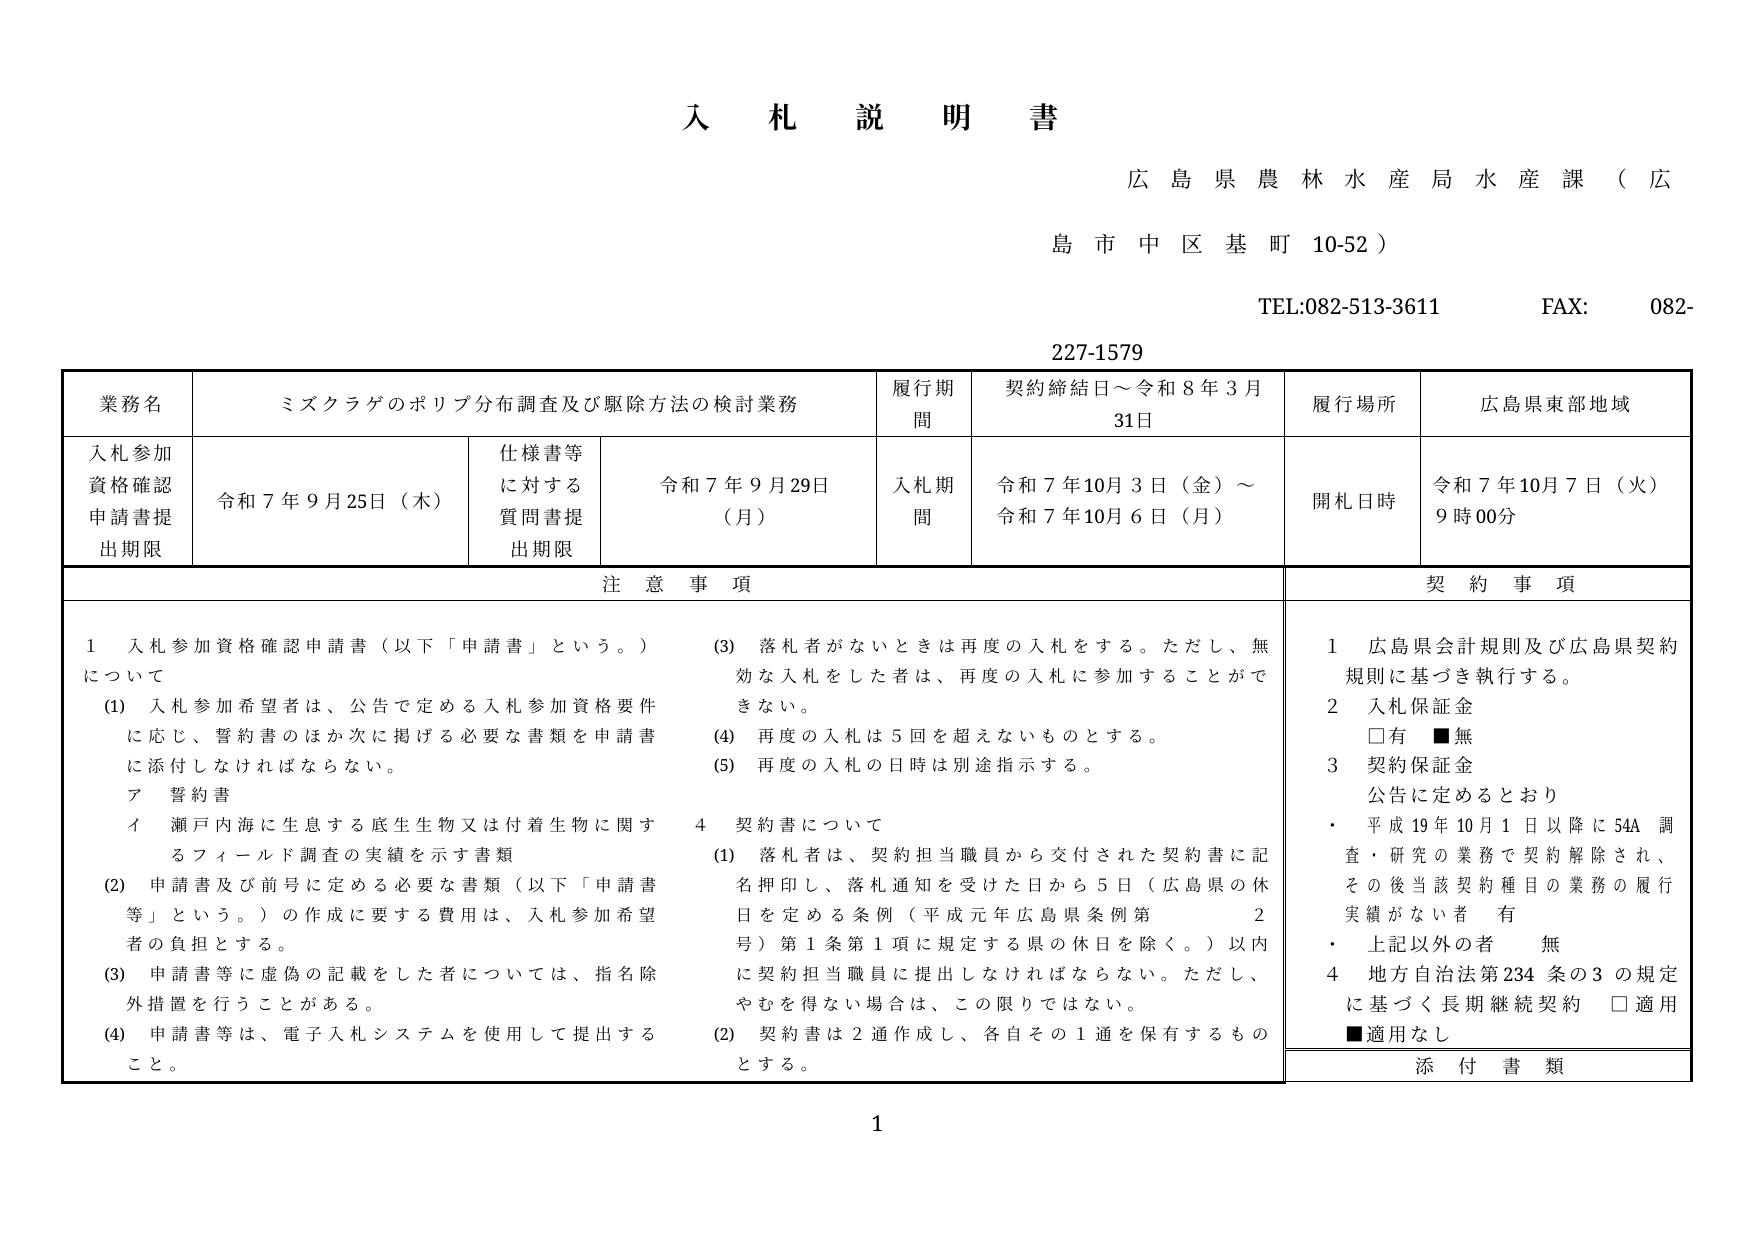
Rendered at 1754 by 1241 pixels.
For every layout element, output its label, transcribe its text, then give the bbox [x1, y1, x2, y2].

table_cell 令和７年10月３日（金）～ 令和７年10月６日（月） [972, 437, 1284, 565]
table_cell １ 入札参加資格確認申請書（以下「申請書」という。）について (1) 入札参加希望者は、公告で定める入札参加資格要件に応じ、誓約書のほか次に掲げる必要な書類を申請書に添付しなければならない。 ア 誓約書 イ 瀬戸内海に生息する底生生物又は付着生物に関するフィールド調査の実績を示す書類 (2) 申請書及び前号に定める必要な書類（以下「申請書等」という。）の作成に要する費用は、入札参加希望者の負担とする。 (3) 申請書等に虚偽の記載をした者については、指名除外措置を行うことがある。 (4) 申請書等は、電子入札システムを使用して提出すること。 ２ 仕様書及び図面（以下「仕様書等」という。）について 仕様書等に対する質問がある場合は、上記仕様書等に対する質問書提出期限までに、質問書様式により、電子メールにより提出すること。 ３ 入札について (1) 入札書は、電子入札システムを使用して提出すること。 (2) 次に該当する場合は、その入札は無効とする。 ア 入札に参加する者に必要な資格のない者が入札したとき。 イ 入札を取り消すことができる制限行為能力者の意思表示であるとき。 ウ 契約担当職員において定めた入札に関する条件に違反したとき。 エ 入札者が二以上の入札をしたとき。 オ 他人の代理人を兼ね、又は２人以上を代理して入札したとき。 カ 入札者が連合して入札したとき、その他入札に関して不正の行為が あったとき。 キ 必要な記載事項を確認できない入札をしたとき。 ク 再度の入札をした場合においてその入札が一であるとき。 ケ 入札に際しての注意事項に違反した入札をしたとき。 [64, 601, 672, 1081]
text 入 札 説 明 書 [61, 86, 1693, 145]
text TEL:082-513-3611 FAX: 082-227-1579 [504, 275, 1693, 367]
table_header 契約締結日～令和８年３月31日 [972, 372, 1284, 436]
text 広島県農林水産局水産課（広島市中区基町10-52） [770, 149, 1693, 272]
table_cell 仕様書等に対する質問書提出期限 [469, 437, 600, 565]
table_header 業務名 [64, 372, 192, 436]
table_cell 開札日時 [1285, 437, 1420, 565]
table_cell １ 広島県会計規則及び広島県契約規則に基づき執行する。 ２ 入札保証金 □有 ■無 ３ 契約保証金 公告に定めるとおり 平成19年10月1日以降に54A 調査・研究の業務で契約解除され、その後当該契約種目の業務の履行実績がない者 有 上記以外の者 無 ４ 地方自治法第234条の3の規定に基づく長期継続契約 □適用 ■適用なし [1286, 601, 1690, 1048]
table_header 履行期間 [877, 372, 971, 436]
table_header 広島県東部地域 [1421, 372, 1690, 436]
table_cell 注 意 事 項 [64, 568, 1283, 600]
table_cell 入札参加資格確認申請書提出期限 [64, 437, 192, 565]
table_cell 令和７年10月７日（火） ９時00分 [1421, 437, 1690, 565]
table_header 履行場所 [1285, 372, 1420, 436]
table_cell 入札期間 [877, 437, 971, 565]
table_cell 令和７年９月29日（月） [601, 437, 876, 565]
table_cell 契 約 事 項 [1286, 568, 1690, 600]
table_cell 令和７年９月25日（木） [193, 437, 468, 565]
table_header ミズクラゲのポリプ分布調査及び駆除方法の検討業務 [193, 372, 876, 436]
table_cell (3) 落札者がないときは再度の入札をする。ただし、無効な入札をした者は、再度の入札に参加することができない。 (4) 再度の入札は５回を超えないものとする。 (5) 再度の入札の日時は別途指示する。 ４ 契約書について (1) 落札者は、契約担当職員から交付された契約書に記名押印し、落札通知を受けた日から５日（広島県の休日を定める条例（平成元年広島県条例第 ２号）第１条第１項に規定する県の休日を除く。）以内に契約担当職員に提出しなければならない。ただし、やむを得ない場合は、この限りではない。 (2) 契約書は２通作成し、各自その１通を保有するものとする。 ５ その他 落札者は、契約担当職員が必要と認める場合、一般競争入札事務処理要領に規定する別記様式第４号の２（経費内訳書）の作成及び別記様式第４号の３（労働関係法令等の遵守義務に係る確認調査票）による調査（再委託を行う場合は再委託先を含む。）に協力しなければならない。 [672, 601, 1283, 1081]
table_cell 添 付 書 類 [1286, 1051, 1690, 1081]
